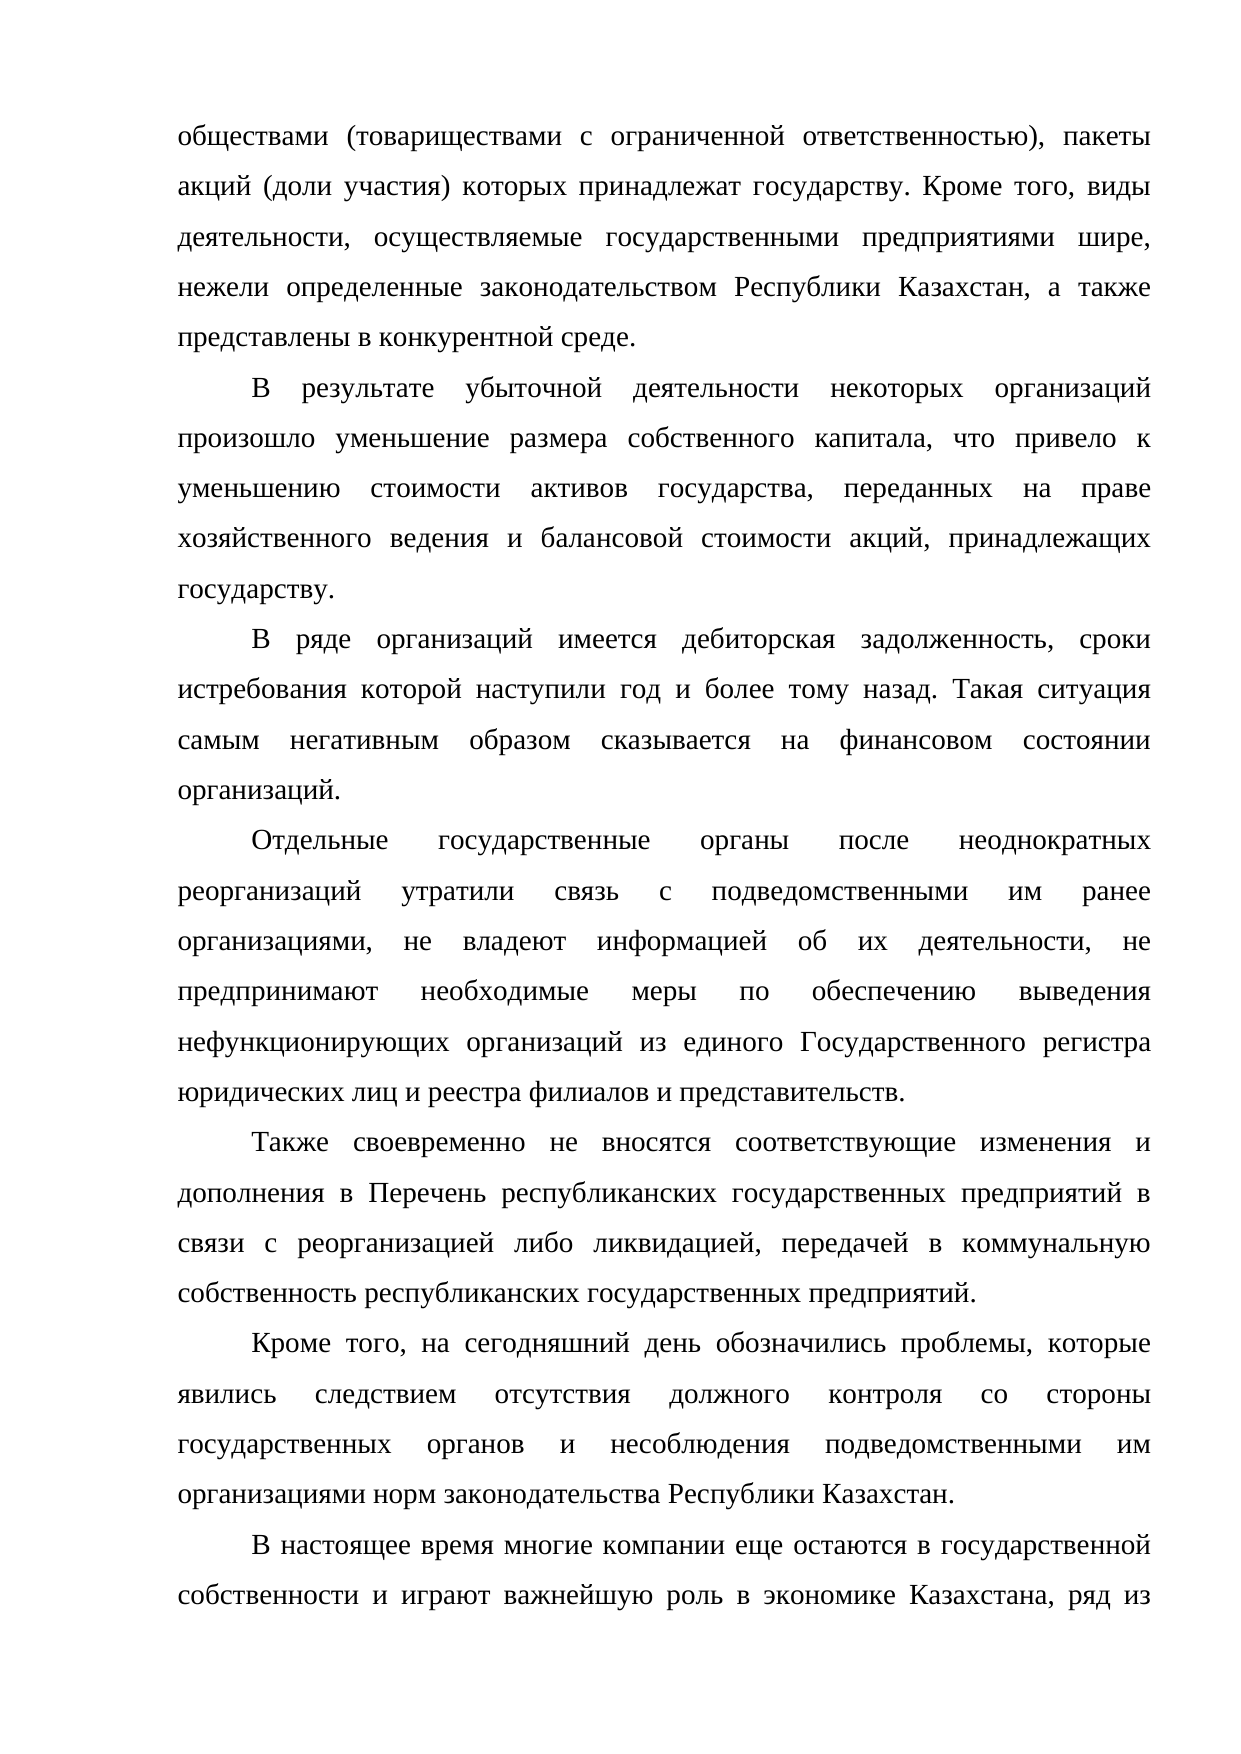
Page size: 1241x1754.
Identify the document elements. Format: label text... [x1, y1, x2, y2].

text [177, 1527, 1152, 1611]
text В результате убыточной деятельности некоторых организаций произошло уменьшение размера собственного капитала, что привело к уменьшению стоимости активов государства, переданных на праве хозяйственного ведения и балансовой стоимости акций, принадлежащих государству. [177, 370, 1152, 604]
text Также своевременно не вносятся соответствующие изменения и дополнения в Перечень республиканских государственных предприятий в связи с реорганизацией либо ликвидацией, передачей в коммунальную собственность республиканских государственных предприятий. [177, 1124, 1152, 1309]
text Отдельные государственные органы после неоднократных реорганизаций утратили связь с подведомственными им ранее организациями, не владеют информацией об их деятельности, не предпринимают необходимые меры по обеспечению выведения нефункционирующих организаций из единого Государственного регистра юридических лиц и реестра филиалов и представительств. [177, 822, 1152, 1108]
text Кроме того, на сегодняшний день обозначились проблемы, которые явились следствием отсутствия должного контроля со стороны государственных органов и несоблюдения подведомственными им организациями норм законодательства Республики Казахстан. [177, 1326, 1152, 1510]
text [177, 118, 1152, 353]
text В ряде организаций имеется дебиторская задолженность, сроки истребования которой наступили год и более тому назад. Такая ситуация самым негативным образом сказывается на финансовом состоянии организаций. [177, 621, 1152, 806]
